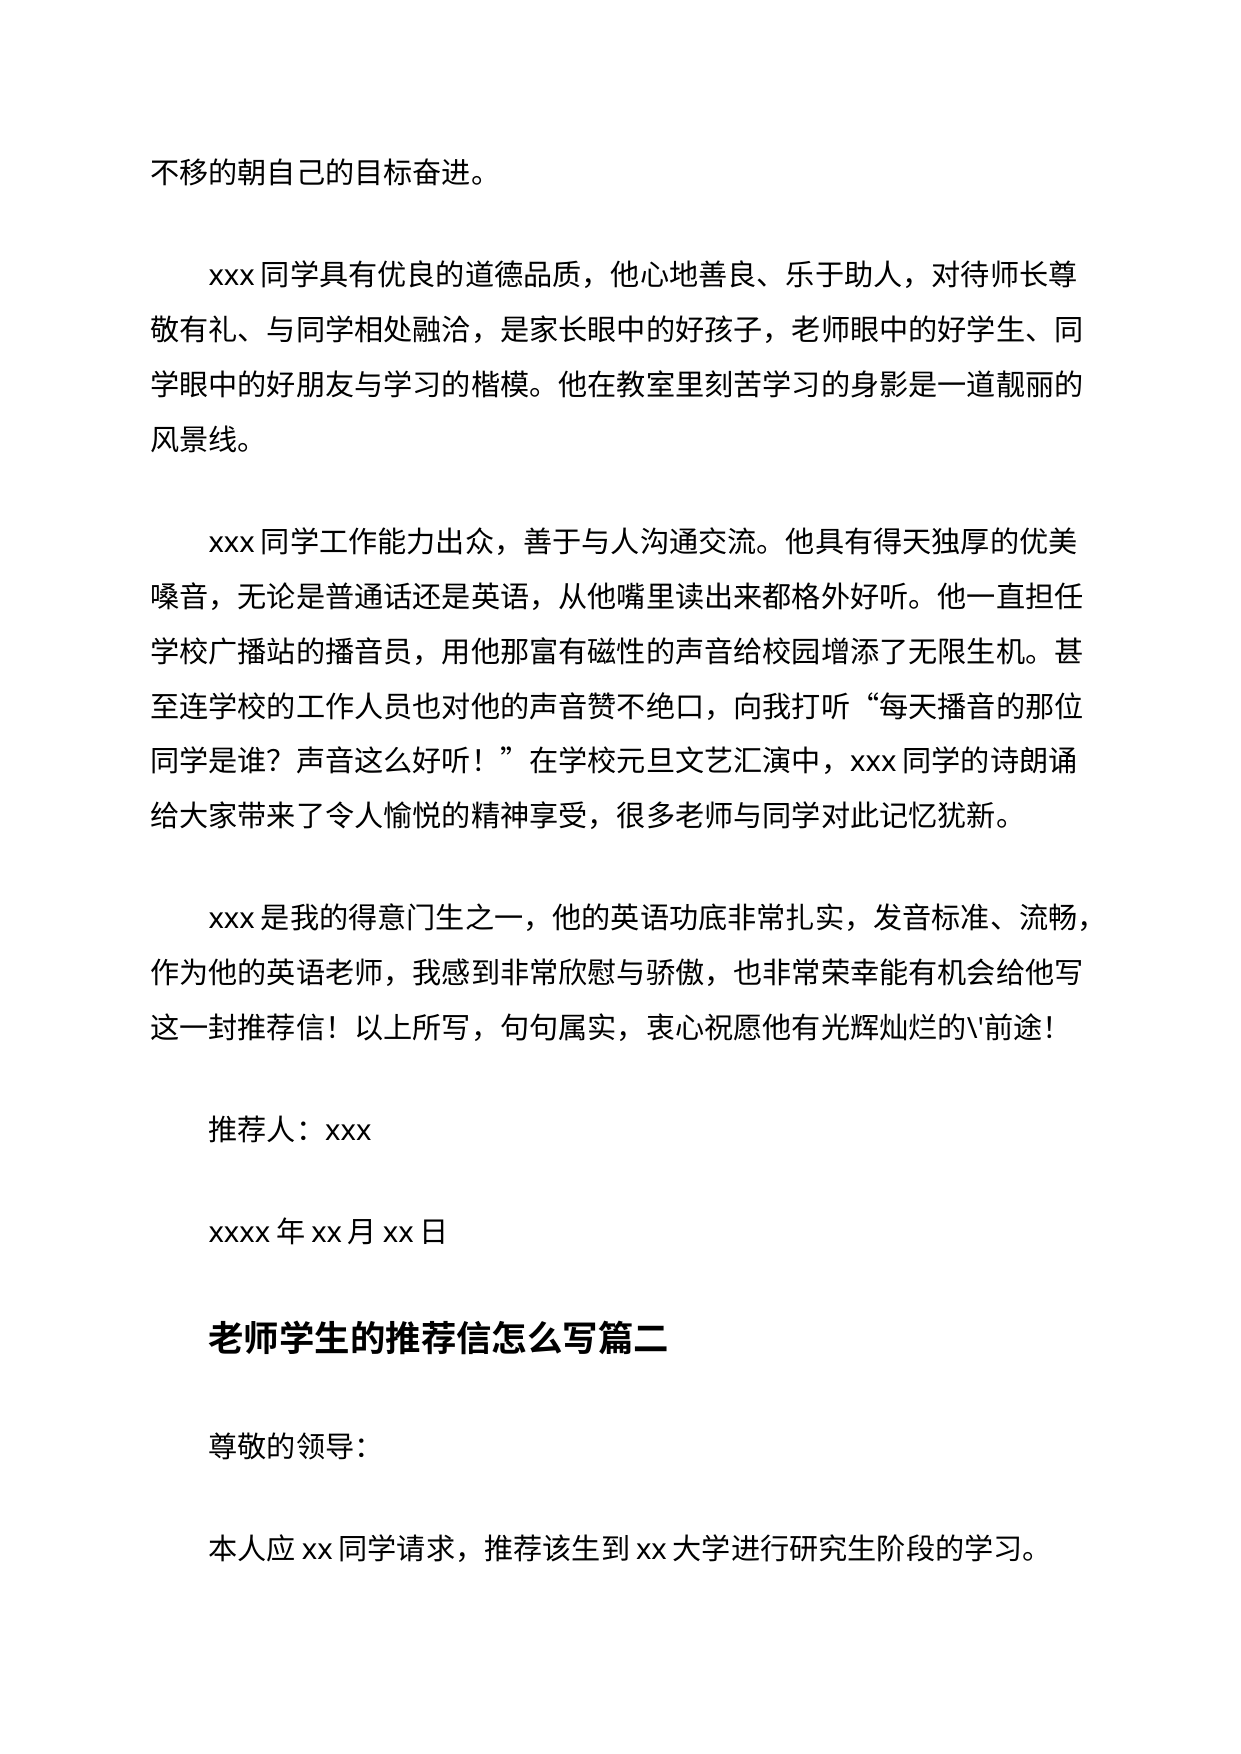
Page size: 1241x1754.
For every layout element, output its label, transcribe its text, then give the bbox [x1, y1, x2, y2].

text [150, 150, 1090, 192]
text xxx是我的得意门生之一，他的英语功底非常扎实，发音标准、流畅，作为他的英语老师，我感到非常欣慰与骄傲，也非常荣幸能有机会给他写这一封推荐信！以上所写，句句属实，衷心祝愿他有光辉灿烂的\'前途！ [150, 895, 1090, 1047]
text 尊敬的领导： [150, 1424, 1090, 1466]
text xxx同学工作能力出众，善于与人沟通交流。他具有得天独厚的优美嗓音，无论是普通话还是英语，从他嘴里读出来都格外好听。他一直担任学校广播站的播音员，用他那富有磁性的声音给校园增添了无限生机。甚至连学校的工作人员也对他的声音赞不绝口，向我打听“每天播音的那位同学是谁？声音这么好听！”在学校元旦文艺汇演中，xxx同学的诗朗诵给大家带来了令人愉悦的精神享受，很多老师与同学对此记忆犹新。 [150, 518, 1090, 835]
text 本人应xx同学请求，推荐该生到xx大学进行研究生阶段的学习。 [150, 1526, 1090, 1568]
text 推荐人：xxx [150, 1107, 1090, 1149]
text 老师学生的推荐信怎么写篇二 [150, 1311, 1090, 1362]
text xxx同学具有优良的道德品质，他心地善良、乐于助人，对待师长尊敬有礼、与同学相处融洽，是家长眼中的好孩子，老师眼中的好学生、同学眼中的好朋友与学习的楷模。他在教室里刻苦学习的身影是一道靓丽的风景线。 [150, 252, 1090, 459]
text xxxx年xx月xx日 [150, 1209, 1090, 1251]
